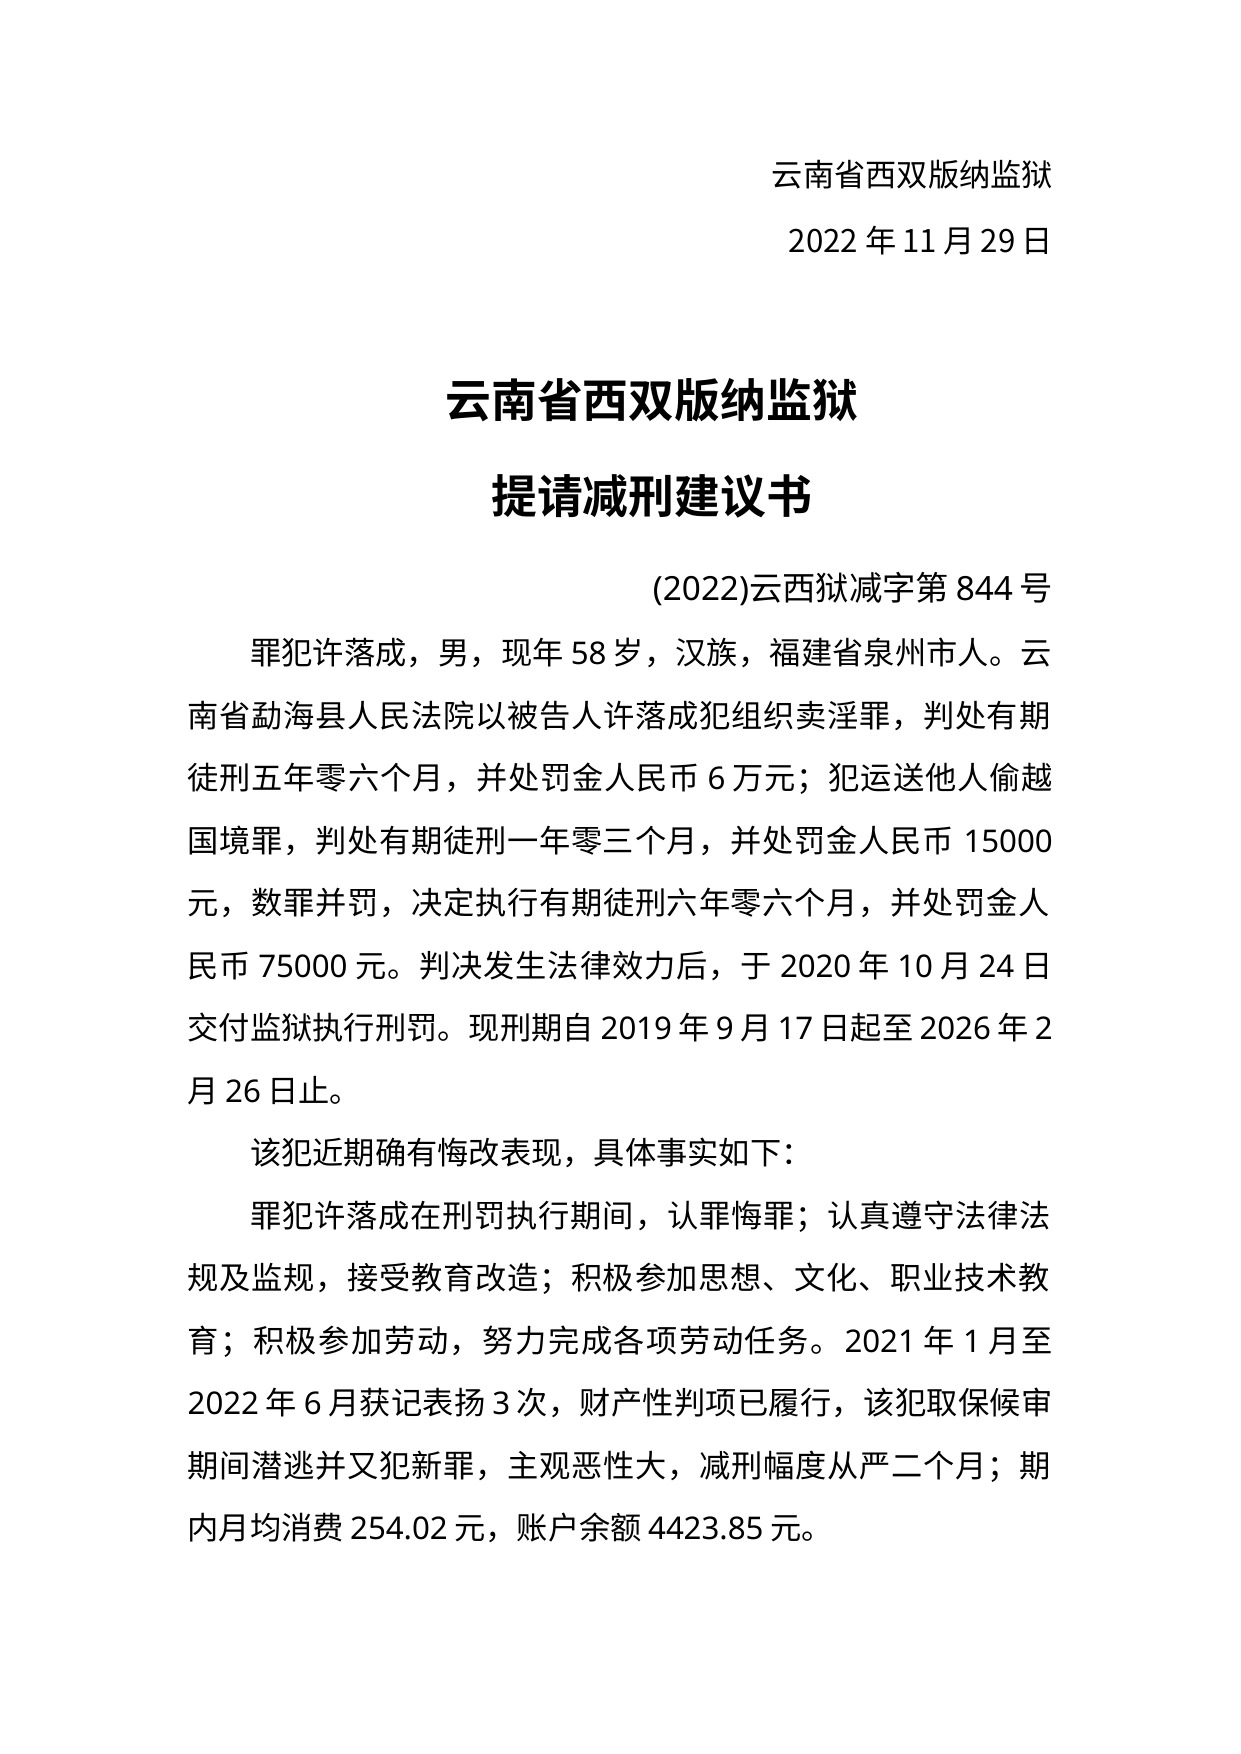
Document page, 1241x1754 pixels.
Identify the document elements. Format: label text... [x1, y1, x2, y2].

text 提请减刑建议书 [187, 460, 1053, 527]
text 云南省西双版纳监狱 [187, 365, 1053, 431]
text 罪犯许落成，男，现年58岁，汉族，福建省泉州市人。云南省勐海县人民法院以被告人许落成犯组织卖淫罪，判处有期徒刑五年零六个月，并处罚金人民币6万元；犯运送他人偷越国境罪，判处有期徒刑一年零三个月，并处罚金人民币15000元，数罪并罚，决定执行有期徒刑六年零六个月，并处罚金人民币75000元。判决发生法律效力后，于2020年10月24日交付监狱执行刑罚。现刑期自2019年9月17日起至2026年2月26日止。 [187, 611, 1053, 1111]
text 罪犯许落成在刑罚执行期间，认罪悔罪；认真遵守法律法规及监规，接受教育改造；积极参加思想、文化、职业技术教育；积极参加劳动，努力完成各项劳动任务。2021年1月至2022年6月获记表扬3次，财产性判项已履行，该犯取保候审期间潜逃并又犯新罪，主观恶性大，减刑幅度从严二个月；期内月均消费254.02元，账户余额4423.85元。 [187, 1174, 1053, 1549]
text 2022年11月29日 [187, 195, 1053, 261]
text (2022)云西狱减字第844号 [187, 559, 1053, 611]
text 该犯近期确有悔改表现，具体事实如下： [187, 1111, 1053, 1174]
text 云南省西双版纳监狱 [187, 150, 1053, 195]
